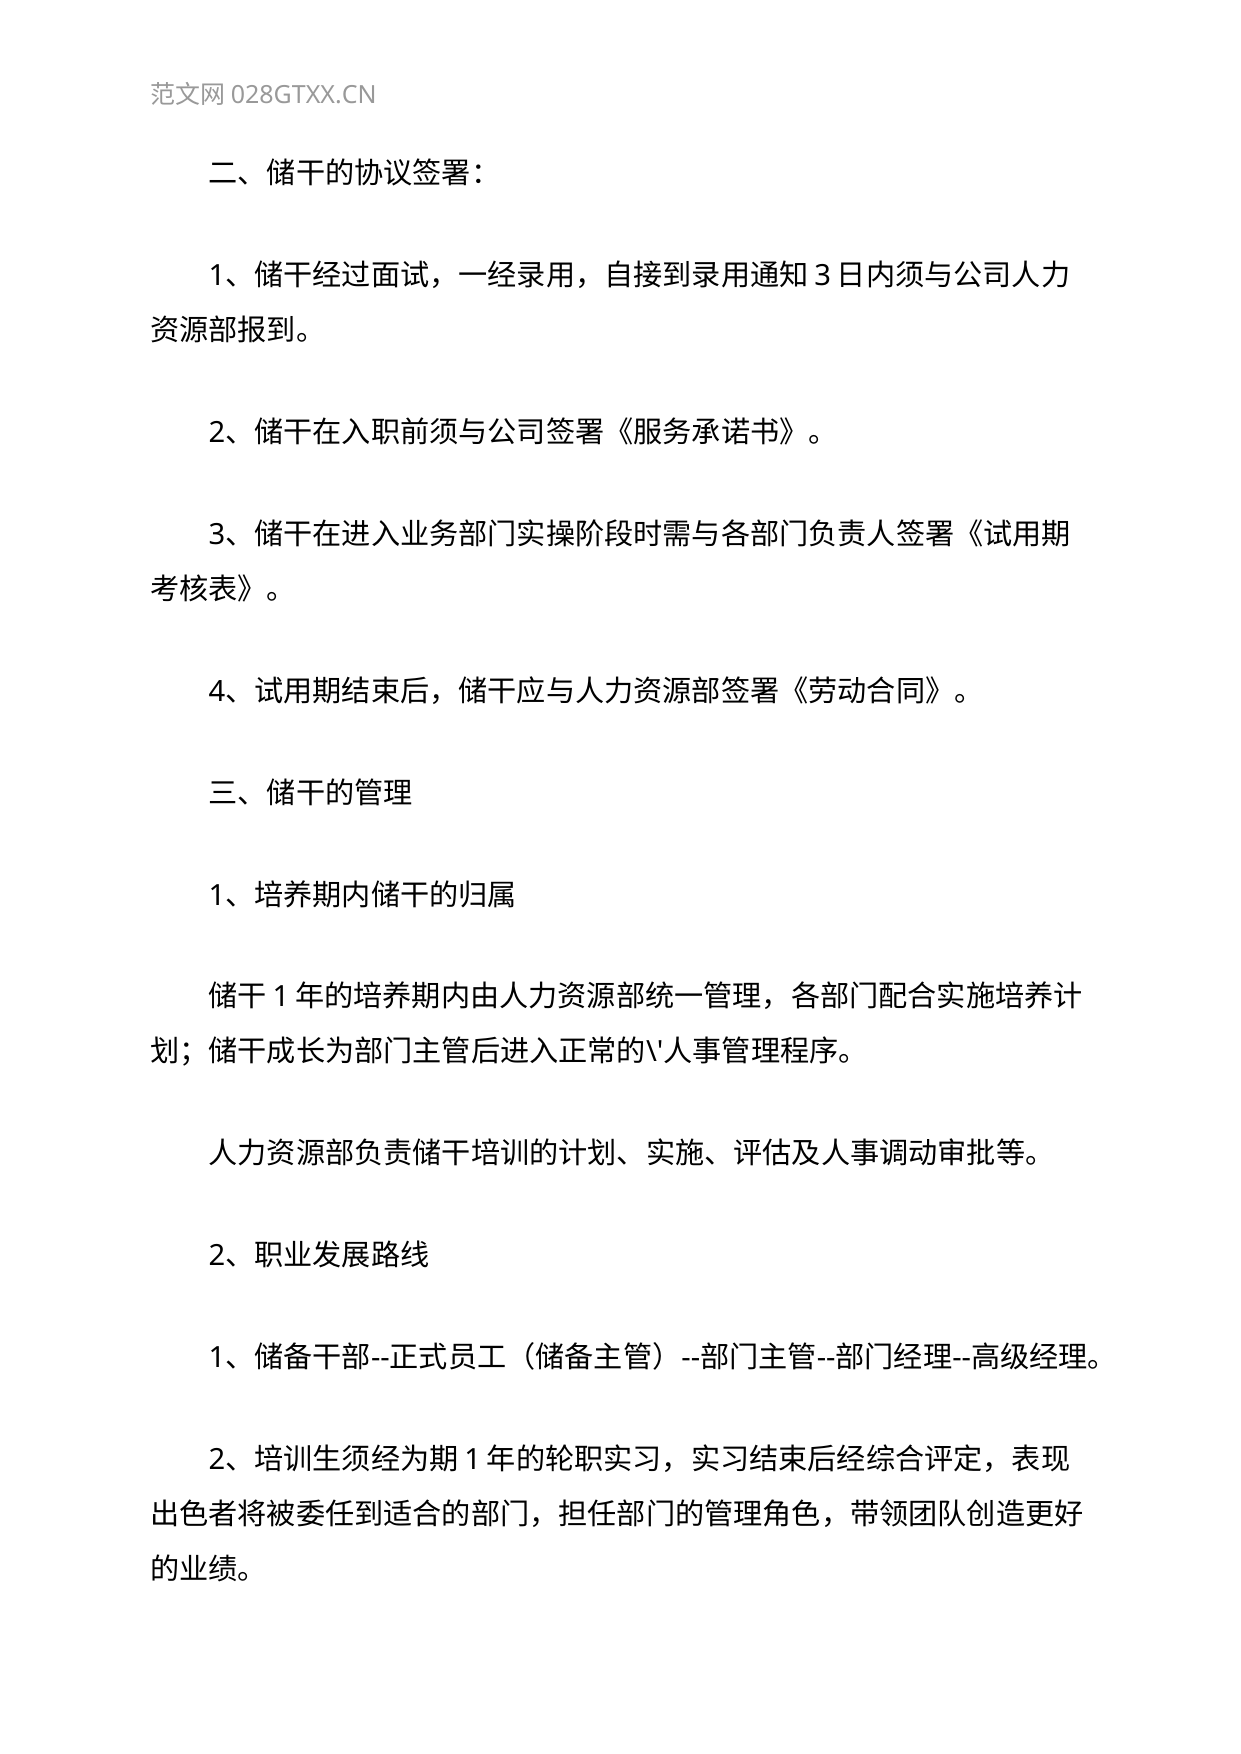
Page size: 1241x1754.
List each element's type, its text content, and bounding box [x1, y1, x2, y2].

text 2、培训生须经为期1年的轮职实习，实习结束后经综合评定，表现出色者将被委任到适合的部门，担任部门的管理角色，带领团队创造更好的业绩。 [150, 1436, 1090, 1588]
text 3、储干在进入业务部门实操阶段时需与各部门负责人签署《试用期考核表》。 [150, 511, 1090, 608]
text 1、培养期内储干的归属 [150, 871, 1090, 913]
text 三、储干的管理 [150, 769, 1090, 812]
text 4、试用期结束后，储干应与人力资源部签署《劳动合同》。 [150, 667, 1090, 710]
text 2、储干在入职前须与公司签署《服务承诺书》。 [150, 408, 1090, 451]
text 储干1年的培养期内由人力资源部统一管理，各部门配合实施培养计划；储干成长为部门主管后进入正常的\'人事管理程序。 [150, 973, 1090, 1070]
text 1、储备干部--正式员工（储备主管）--部门主管--部门经理--高级经理。 [150, 1334, 1090, 1376]
text 2、职业发展路线 [150, 1232, 1090, 1274]
text 1、储干经过面试，一经录用，自接到录用通知3日内须与公司人力资源部报到。 [150, 252, 1090, 349]
text 二、储干的协议签署： [150, 150, 1090, 192]
text 人力资源部负责储干培训的计划、实施、评估及人事调动审批等。 [150, 1130, 1090, 1172]
